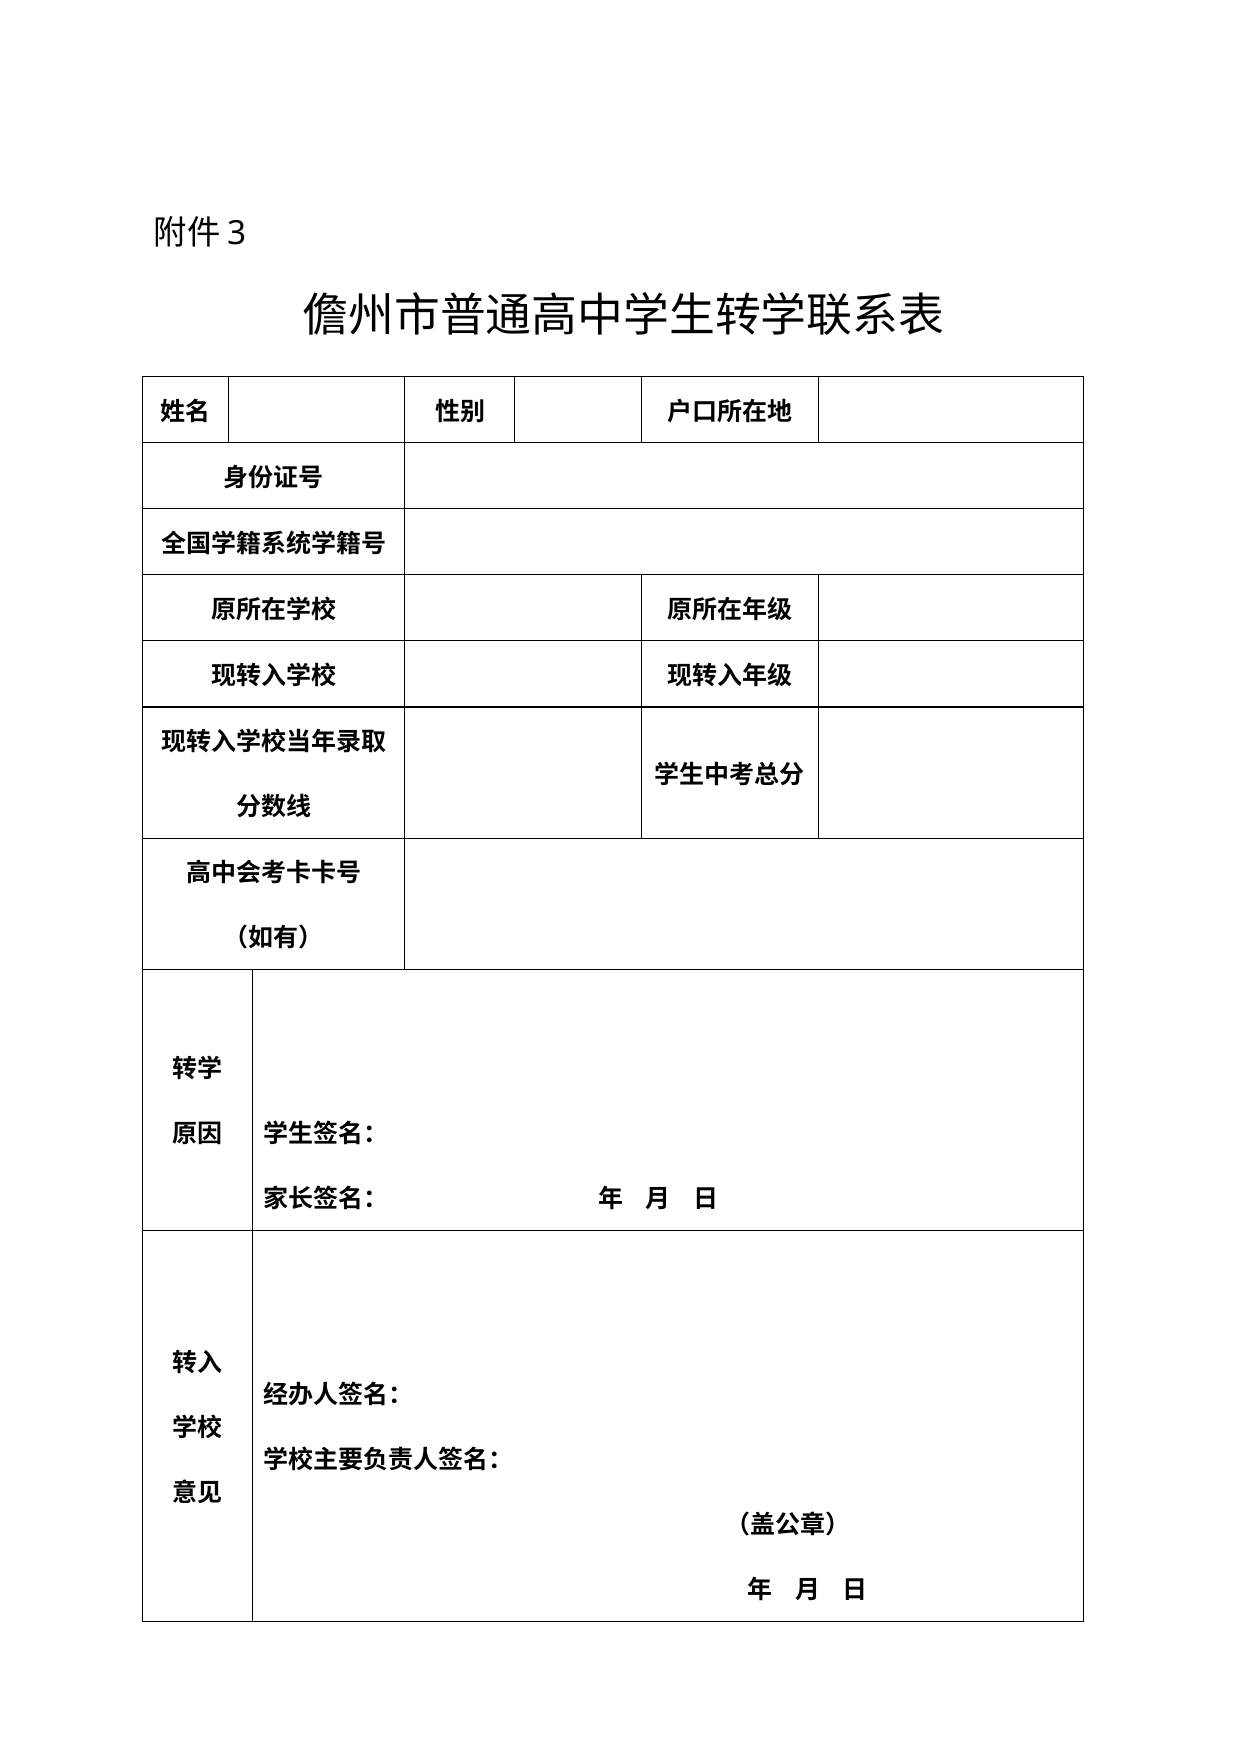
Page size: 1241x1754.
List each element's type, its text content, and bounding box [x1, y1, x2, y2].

table_header [229, 377, 404, 442]
table_cell [405, 443, 1083, 508]
table_header 性别 [405, 377, 514, 442]
table_cell 原所在年级 [642, 575, 818, 640]
table_cell [819, 575, 1083, 640]
table_cell [405, 575, 641, 640]
table_cell [819, 708, 1083, 837]
table_cell 学生签名： 家长签名： 年 月 日 [253, 970, 1083, 1229]
table_cell [405, 509, 1083, 574]
table_cell 转入 学校 意见 [143, 1231, 252, 1621]
table_header [819, 377, 1083, 442]
table_cell [405, 641, 641, 706]
table_cell 转学 原因 [143, 970, 252, 1229]
table_cell 高中会考卡卡号 （如有） [143, 839, 404, 968]
table_cell 学生中考总分 [642, 708, 818, 837]
table_cell 身份证号 [143, 443, 404, 508]
table_cell 现转入学校 [143, 641, 404, 706]
text 儋州市普通高中学生转学联系表 [153, 262, 1092, 360]
table_cell 原所在学校 [143, 575, 404, 640]
table_cell [819, 641, 1083, 706]
table_header 户口所在地 [642, 377, 818, 442]
table_cell 现转入学校当年录取分数线 [143, 708, 404, 837]
table_cell 全国学籍系统学籍号 [143, 509, 404, 574]
table_header [515, 377, 641, 442]
table_header 姓名 [143, 377, 228, 442]
table_cell [405, 708, 641, 837]
table_cell [405, 839, 1083, 968]
text 附件3 [153, 197, 1092, 262]
table_cell 经办人签名： 学校主要负责人签名： （盖公章） 年 月 日 [253, 1231, 1083, 1621]
table_cell 现转入年级 [642, 641, 818, 706]
